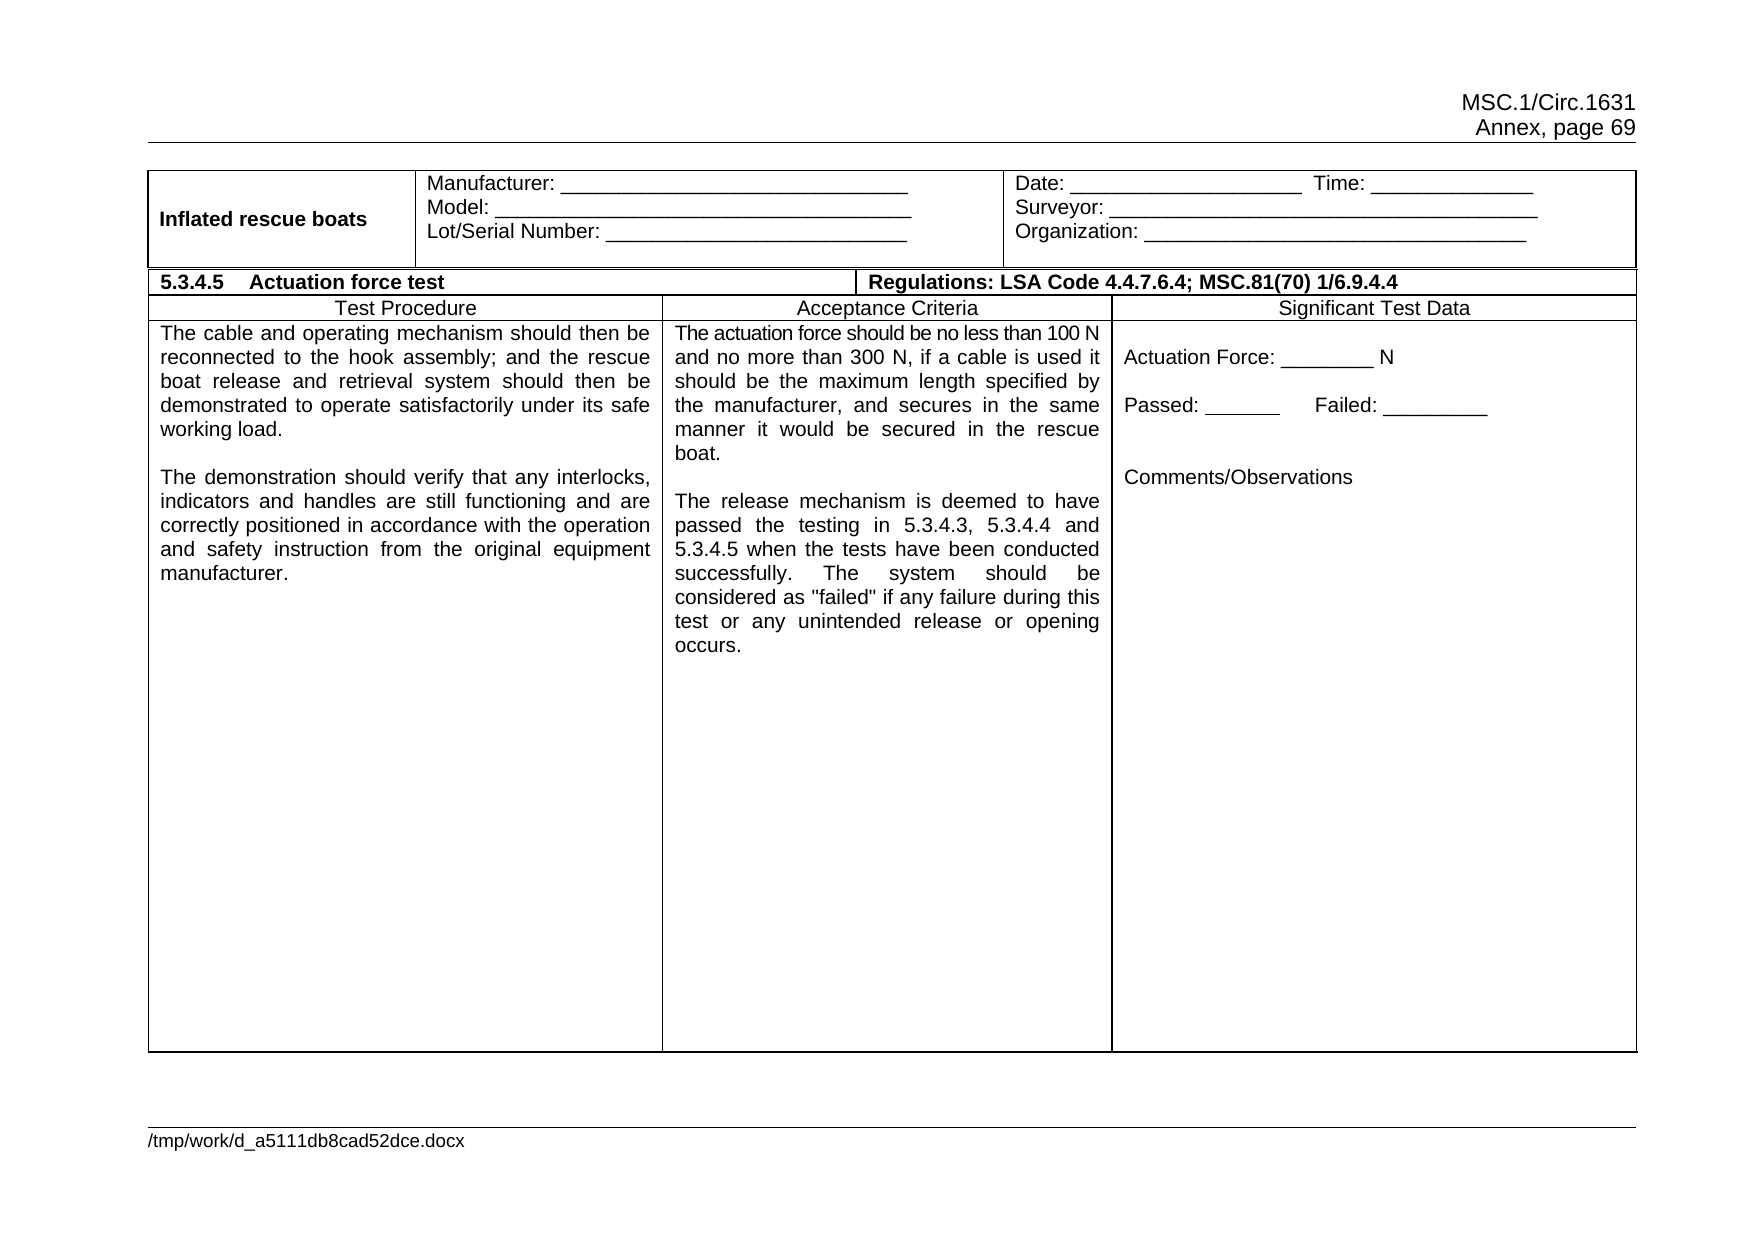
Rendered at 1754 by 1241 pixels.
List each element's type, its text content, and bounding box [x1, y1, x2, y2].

table_header Date: ____________________ Time: ______________ Surveyor: _____________________________________ Organization: _________________________________ [1004, 171, 1635, 267]
table_cell Acceptance Criteria [663, 296, 1111, 319]
table_cell Actuation Force: ________ N Passed: Failed: _________ Comments/Observations [1113, 321, 1636, 1051]
table_cell The actuation force should be no less than 100 N and no more than 300 N, if a cable is used it should be the maximum length specified by the manufacturer, and secures in the same manner it would be secured in the rescue boat. The release mechanism is deemed to have passed the testing in 5.3.4.3, 5.3.4.4 and 5.3.4.5 when the tests have been conducted successfully. The system should be considered as "failed" if any failure during this test or any unintended release or opening occurs. [663, 321, 1111, 1051]
table_cell Test Procedure [149, 296, 662, 319]
table_cell Significant Test Data [1113, 296, 1636, 319]
table_header Regulations: LSA Code 4.4.7.6.4; MSC.81(70) 1/6.9.4.4 [857, 270, 1636, 294]
table_header Manufacturer: ______________________________ Model: ____________________________________ Lot/Serial Number: __________________________ [416, 171, 1003, 267]
table_cell The cable and operating mechanism should then be reconnected to the hook assembly; and the rescue boat release and retrieval system should then be demonstrated to operate satisfactorily under its safe working load. The demonstration should verify that any interlocks, indicators and handles are still functioning and are correctly positioned in accordance with the operation and safety instruction from the original equipment manufacturer. [149, 321, 662, 1051]
table_header Inflated rescue boats [149, 171, 415, 267]
table_header 5.3.4.5 Actuation force test [149, 270, 855, 294]
